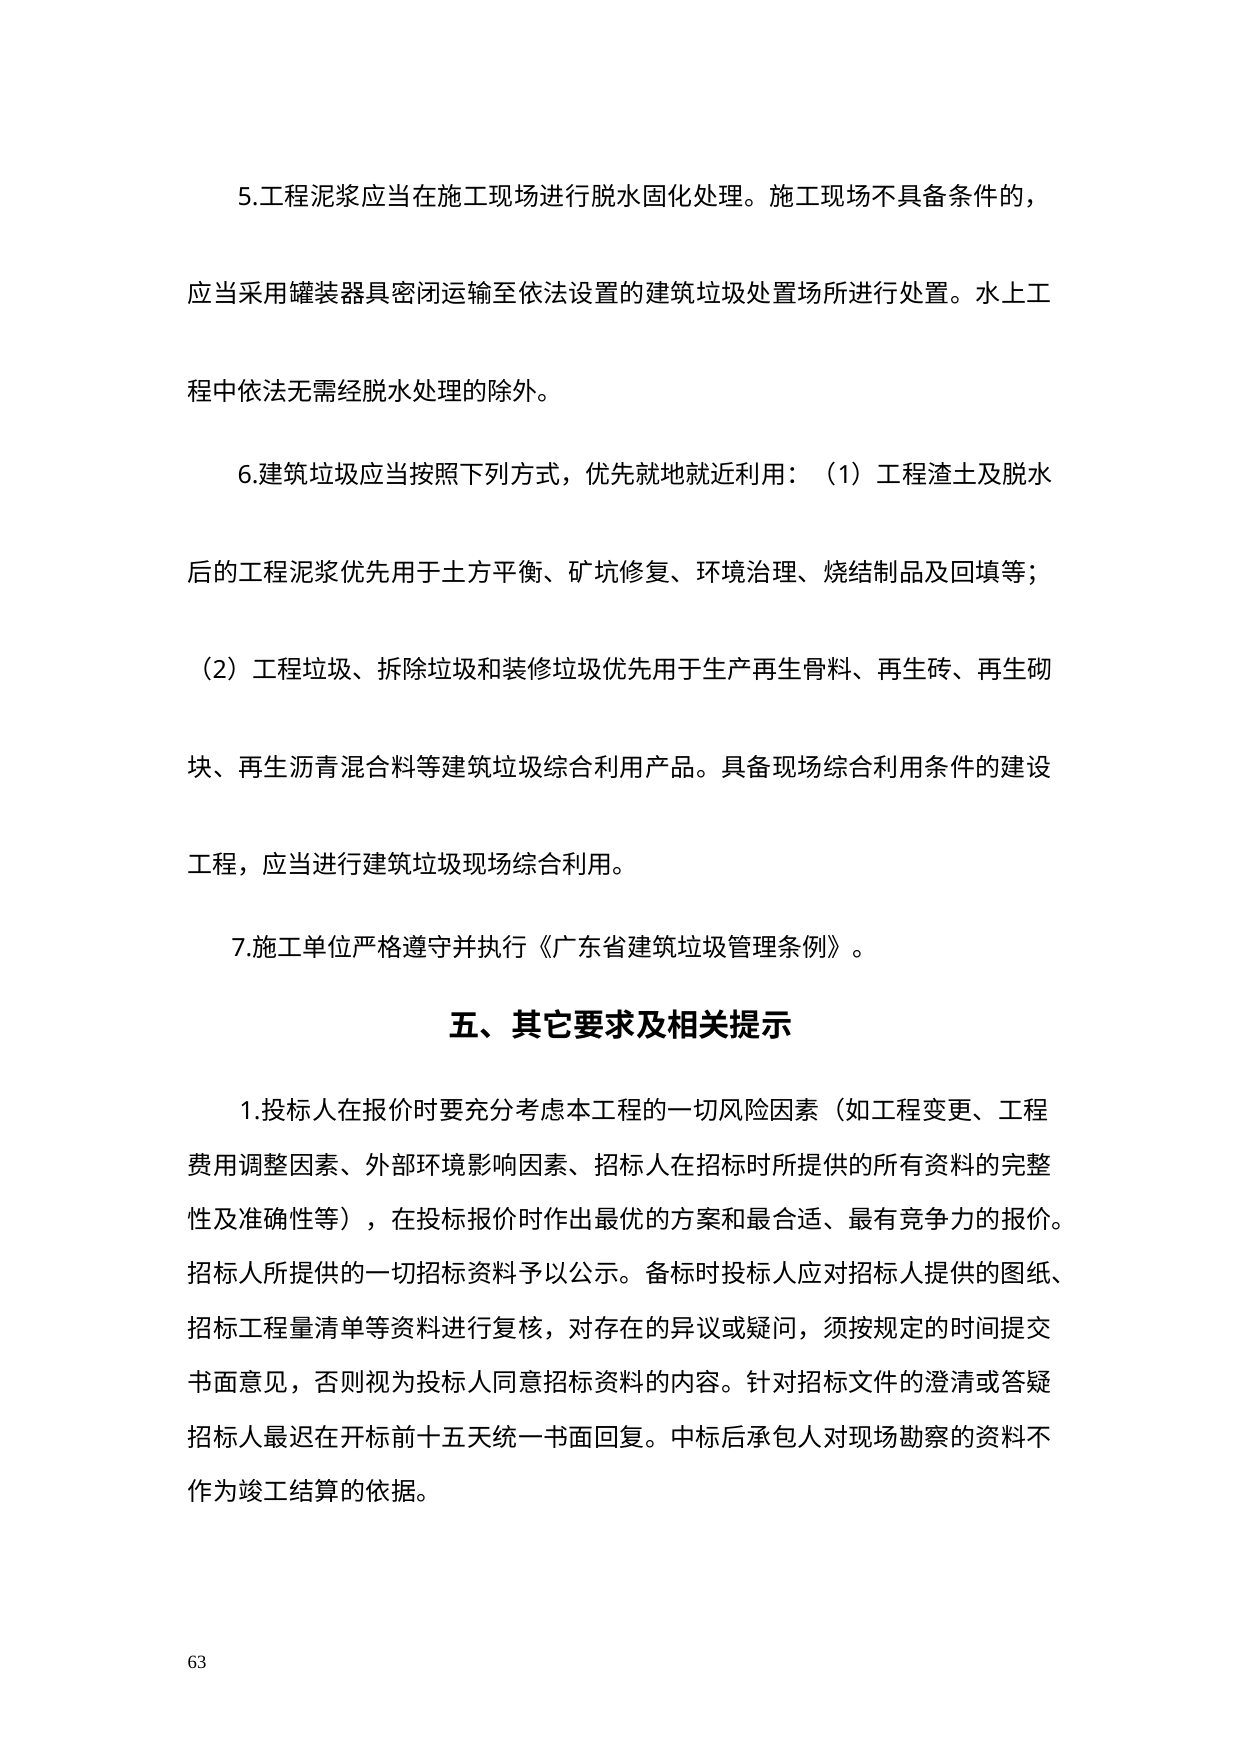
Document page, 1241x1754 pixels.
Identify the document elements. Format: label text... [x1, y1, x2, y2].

text 6.建筑垃圾应当按照下列方式，优先就地就近利用：（1）工程渣土及脱水后的工程泥浆优先用于土方平衡、矿坑修复、环境治理、烧结制品及回填等；（2）工程垃圾、拆除垃圾和装修垃圾优先用于生产再生骨料、再生砖、再生砌块、再生沥青混合料等建筑垃圾综合利用产品。具备现场综合利用条件的建设工程，应当进行建筑垃圾现场综合利用。 [187, 440, 1053, 895]
text 5.工程泥浆应当在施工现场进行脱水固化处理。施工现场不具备条件的，应当采用罐装器具密闭运输至依法设置的建筑垃圾处置场所进行处置。水上工程中依法无需经脱水处理的除外。 [187, 162, 1053, 422]
text 1.投标人在报价时要充分考虑本工程的一切风险因素（如工程变更、工程费用调整因素、外部环境影响因素、招标人在招标时所提供的所有资料的完整性及准确性等），在投标报价时作出最优的方案和最合适、最有竞争力的报价。招标人所提供的一切招标资料予以公示。备标时投标人应对招标人提供的图纸、招标工程量清单等资料进行复核，对存在的异议或疑问，须按规定的时间提交书面意见，否则视为投标人同意招标资料的内容。针对招标文件的澄清或答疑招标人最迟在开标前十五天统一书面回复。中标后承包人对现场勘察的资料不作为竣工结算的依据。 [187, 1091, 1053, 1508]
subtitle 五、其它要求及相关提示 [187, 991, 1053, 1056]
text 7.施工单位严格遵守并执行《广东省建筑垃圾管理条例》。 [187, 913, 1053, 978]
